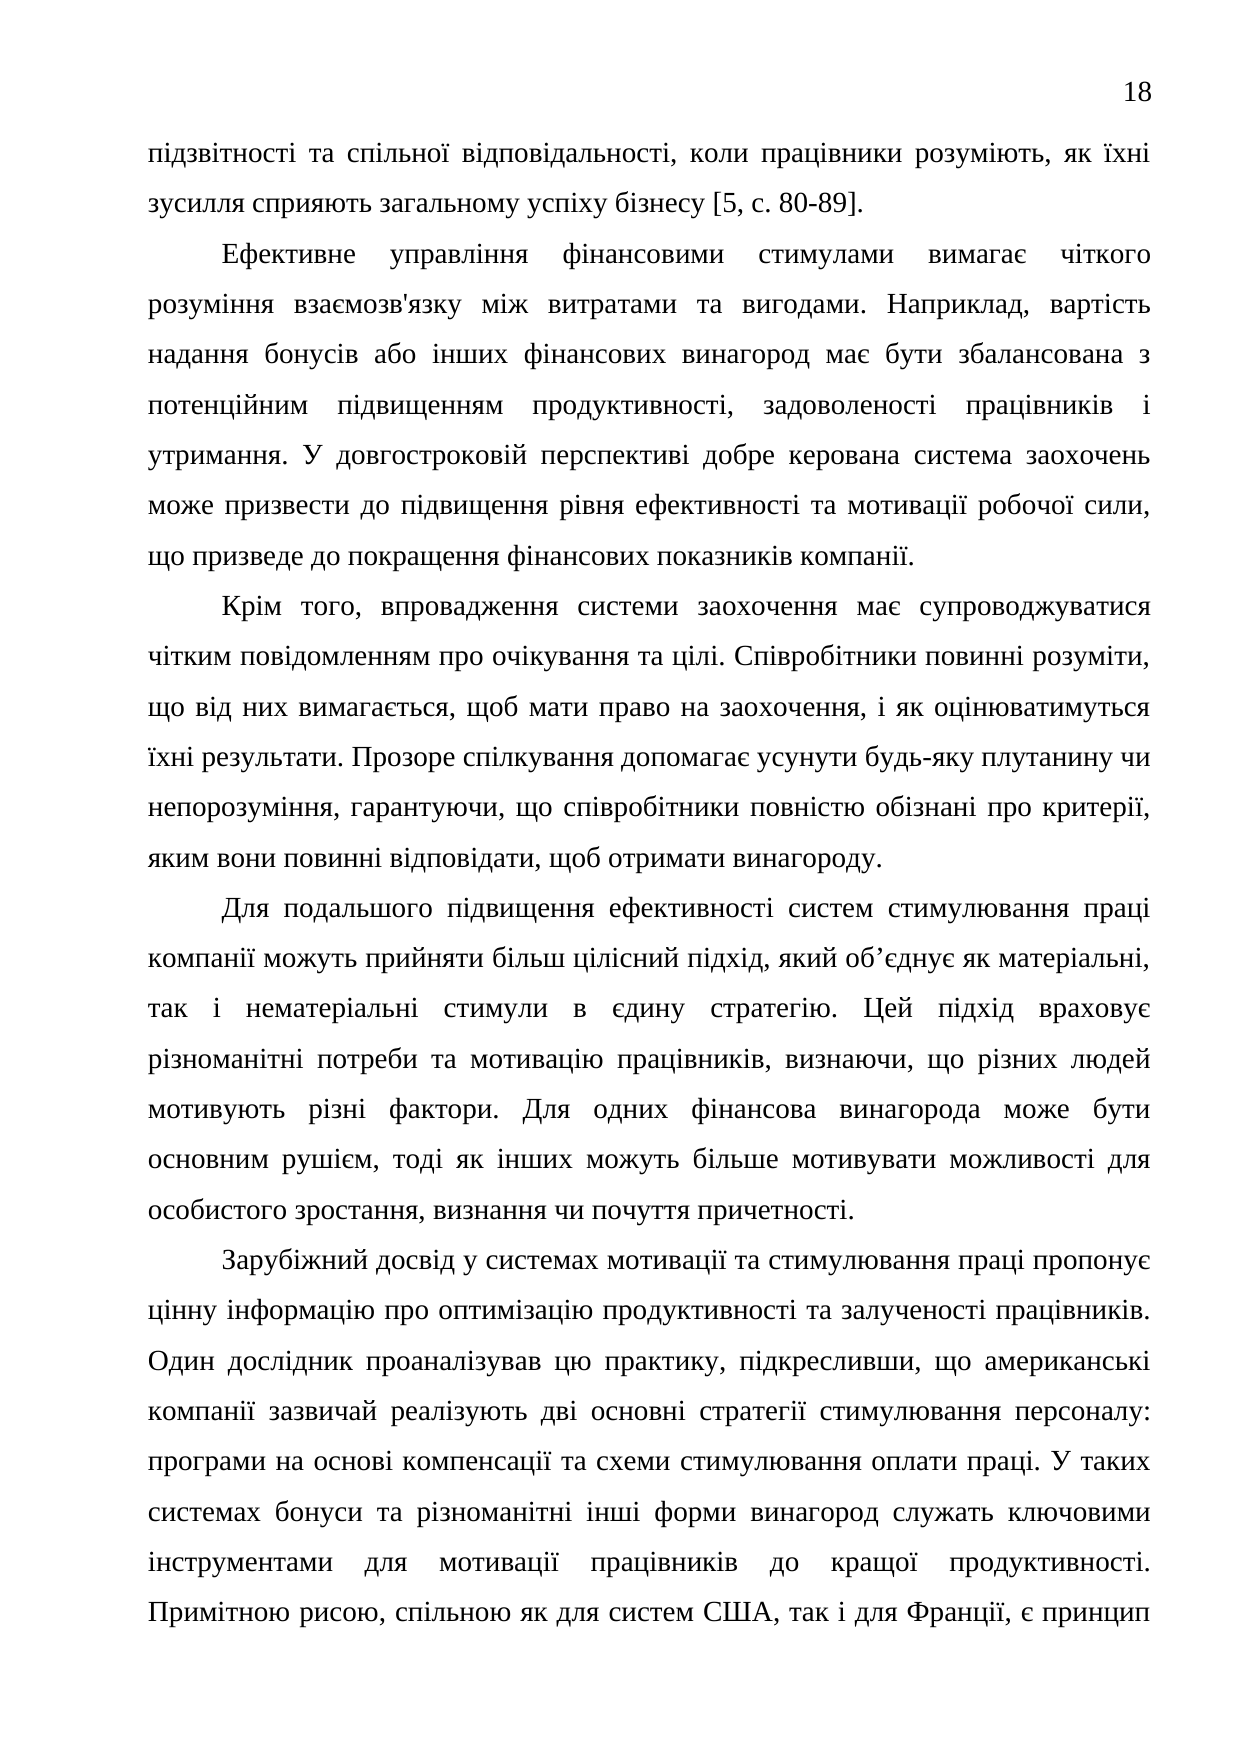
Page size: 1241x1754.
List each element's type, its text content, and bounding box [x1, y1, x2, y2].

text Для подальшого підвищення ефективності систем стимулювання праці компанії можуть прийняти більш цілісний підхід, який об’єднує як матеріальні, так і нематеріальні стимули в єдину стратегію. Цей підхід враховує різноманітні потреби та мотивацію працівників, визнаючи, що різних людей мотивують різні фактори. Для одних фінансова винагорода може бути основним рушієм, тоді як інших можуть більше мотивувати можливості для особистого зростання, визнання чи почуття причетності. [148, 890, 1152, 1225]
text Ефективне управління фінансовими стимулами вимагає чіткого розуміння взаємозв'язку між витратами та вигодами. Наприклад, вартість надання бонусів або інших фінансових винагород має бути збалансована з потенційним підвищенням продуктивності, задоволеності працівників і утримання. У довгостроковій перспективі добре керована система заохочень може призвести до підвищення рівня ефективності та мотивації робочої сили, що призведе до покращення фінансових показників компанії. [148, 236, 1152, 571]
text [148, 1242, 1152, 1628]
text Крім того, впровадження системи заохочення має супроводжуватися чітким повідомленням про очікування та цілі. Співробітники повинні розуміти, що від них вимагається, щоб мати право на заохочення, і як оцінюватимуться їхні результати. Прозоре спілкування допомагає усунути будь-яку плутанину чи непорозуміння, гарантуючи, що співробітники повністю обізнані про критерії, яким вони повинні відповідати, щоб отримати винагороду. [148, 588, 1152, 873]
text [148, 135, 1152, 219]
